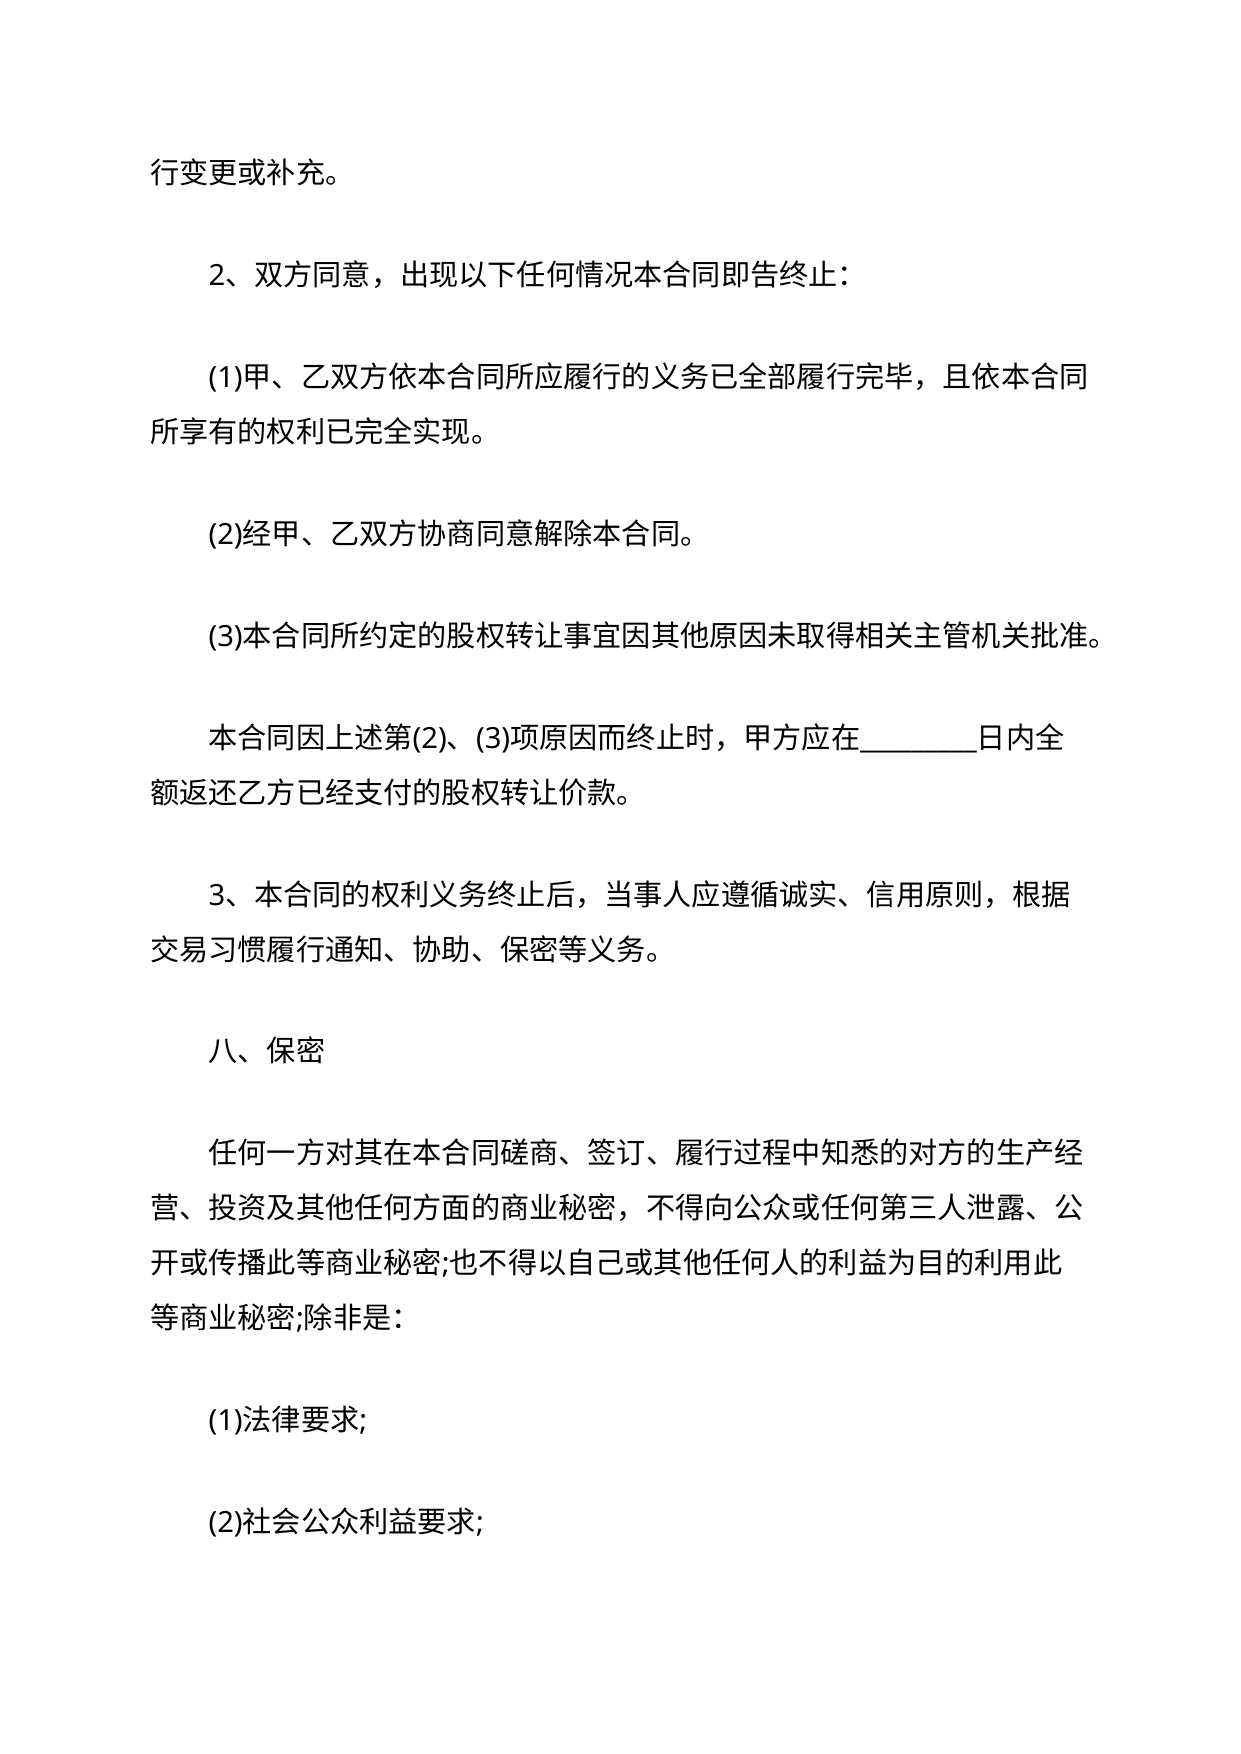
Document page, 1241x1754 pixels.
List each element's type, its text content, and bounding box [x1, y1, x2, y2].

text 八、保密 [150, 1028, 1090, 1070]
text (1)甲、乙双方依本合同所应履行的义务已全部履行完毕，且依本合同所享有的权利已完全实现。 [150, 354, 1090, 451]
text 任何一方对其在本合同磋商、签订、履行过程中知悉的对方的生产经营、投资及其他任何方面的商业秘密，不得向公众或任何第三人泄露、公开或传播此等商业秘密;也不得以自己或其他任何人的利益为目的利用此等商业秘密;除非是： [150, 1130, 1090, 1337]
text (1)法律要求; [150, 1397, 1090, 1439]
text (2)经甲、乙双方协商同意解除本合同。 [150, 511, 1090, 553]
text (3)本合同所约定的股权转让事宜因其他原因未取得相关主管机关批准。 [150, 612, 1090, 655]
text 2、双方同意，出现以下任何情况本合同即告终止： [150, 252, 1090, 294]
text (2)社会公众利益要求; [150, 1498, 1090, 1541]
text 本合同因上述第(2)、(3)项原因而终止时，甲方应在_________日内全额返还乙方已经支付的股权转让价款。 [150, 714, 1090, 812]
text 3、本合同的权利义务终止后，当事人应遵循诚实、信用原则，根据交易习惯履行通知、协助、保密等义务。 [150, 871, 1090, 968]
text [150, 150, 1090, 192]
